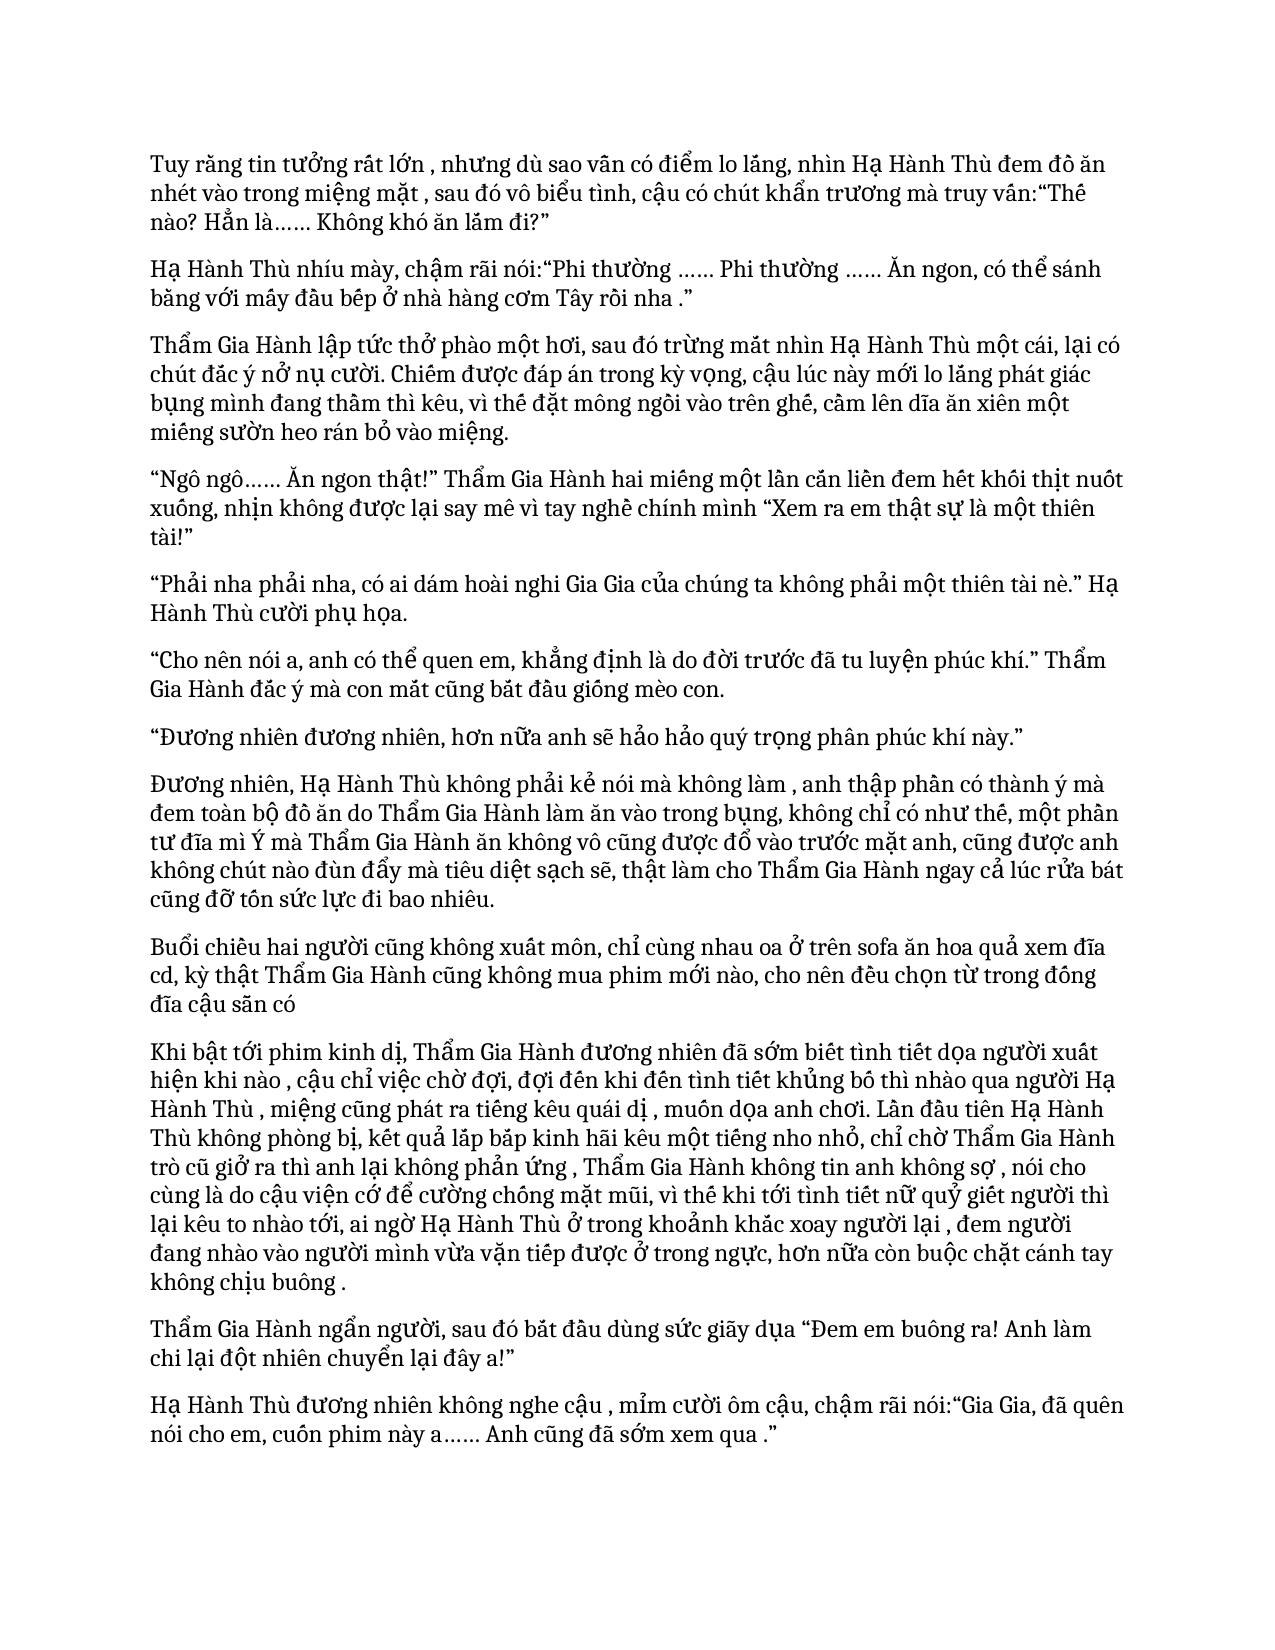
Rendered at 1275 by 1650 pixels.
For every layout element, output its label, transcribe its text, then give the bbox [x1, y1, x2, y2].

text Hạ Hành Thù nhíu mày, chậm rãi nói:“Phi thường …… Phi thường …… Ăn ngon, có thể sánh bằng với mấy đầu bếp ở nhà hàng cơm Tây rồi nha .” [150, 255, 1125, 312]
text Thẩm Gia Hành lập tức thở phào một hơi, sau đó trừng mắt nhìn Hạ Hành Thù một cái, lại có chút đắc ý nở nụ cười. Chiếm được đáp án trong kỳ vọng, cậu lúc này mới lo lắng phát giác bụng mình đang thầm thì kêu, vì thế đặt mông ngồi vào trên ghế, cầm lên dĩa ăn xiên một miếng sườn heo rán bỏ vào miệng. [150, 331, 1125, 446]
text Khi bật tới phim kinh dị, Thẩm Gia Hành đương nhiên đã sớm biết tình tiết dọa người xuất hiện khi nào , cậu chỉ việc chờ đợi, đợi đến khi đến tình tiết khủng bố thì nhào qua người Hạ Hành Thù , miệng cũng phát ra tiếng kêu quái dị , muốn dọa anh chơi. Lần đầu tiên Hạ Hành Thù không phòng bị, kết quả lắp bắp kinh hãi kêu một tiếng nho nhỏ, chỉ chờ Thẩm Gia Hành trò cũ giở ra thì anh lại không phản ứng , Thẩm Gia Hành không tin anh không sợ , nói cho cùng là do cậu viện cớ để cường chống mặt mũi, vì thế khi tới tình tiết nữ quỷ giết người thì lại kêu to nhào tới, ai ngờ Hạ Hành Thù ở trong khoảnh khắc xoay người lại , đem người đang nhào vào người mình vừa vặn tiếp được ở trong ngực, hơn nữa còn buộc chặt cánh tay không chịu buông . [150, 1037, 1125, 1296]
text “Cho nên nói a, anh có thể quen em, khẳng định là do đời trước đã tu luyện phúc khí.” Thẩm Gia Hành đắc ý mà con mắt cũng bắt đầu giống mèo con. [150, 646, 1125, 704]
text “Đương nhiên đương nhiên, hơn nữa anh sẽ hảo hảo quý trọng phân phúc khí này.” [150, 722, 1125, 751]
text Hạ Hành Thù đương nhiên không nghe cậu , mỉm cười ôm cậu, chậm rãi nói:“Gia Gia, đã quên nói cho em, cuốn phim này a…… Anh cũng đã sớm xem qua .” [150, 1391, 1125, 1449]
text Tuy rằng tin tưởng rất lớn , nhưng dù sao vẫn có điểm lo lắng, nhìn Hạ Hành Thù đem đồ ăn nhét vào trong miệng mặt , sau đó vô biểu tình, cậu có chút khẩn trương mà truy vấn:“Thế nào? Hẳn là…… Không khó ăn lắm đi?” [150, 150, 1125, 236]
text “Ngô ngô…… Ăn ngon thật!” Thẩm Gia Hành hai miếng một lần cắn liền đem hết khối thịt nuốt xuống, nhịn không được lại say mê vì tay nghề chính mình “Xem ra em thật sự là một thiên tài!” [150, 465, 1125, 551]
text “Phải nha phải nha, có ai dám hoài nghi Gia Gia của chúng ta không phải một thiên tài nè.” Hạ Hành Thù cười phụ họa. [150, 570, 1125, 627]
text Buổi chiều hai người cũng không xuất môn, chỉ cùng nhau oa ở trên sofa ăn hoa quả xem đĩa cd, kỳ thật Thẩm Gia Hành cũng không mua phim mới nào, cho nên đều chọn từ trong đống đĩa cậu sẵn có [150, 932, 1125, 1019]
text Đương nhiên, Hạ Hành Thù không phải kẻ nói mà không làm , anh thập phần có thành ý mà đem toàn bộ đồ ăn do Thẩm Gia Hành làm ăn vào trong bụng, không chỉ có như thế, một phần tư đĩa mì Ý mà Thẩm Gia Hành ăn không vô cũng được đổ vào trước mặt anh, cũng được anh không chút nào đùn đẩy mà tiêu diệt sạch sẽ, thật làm cho Thẩm Gia Hành ngay cả lúc rửa bát cũng đỡ tốn sức lực đi bao nhiêu. [150, 770, 1125, 914]
text Thẩm Gia Hành ngẩn người, sau đó bắt đầu dùng sức giãy dụa “Đem em buông ra! Anh làm chi lại đột nhiên chuyển lại đây a!” [150, 1315, 1125, 1372]
